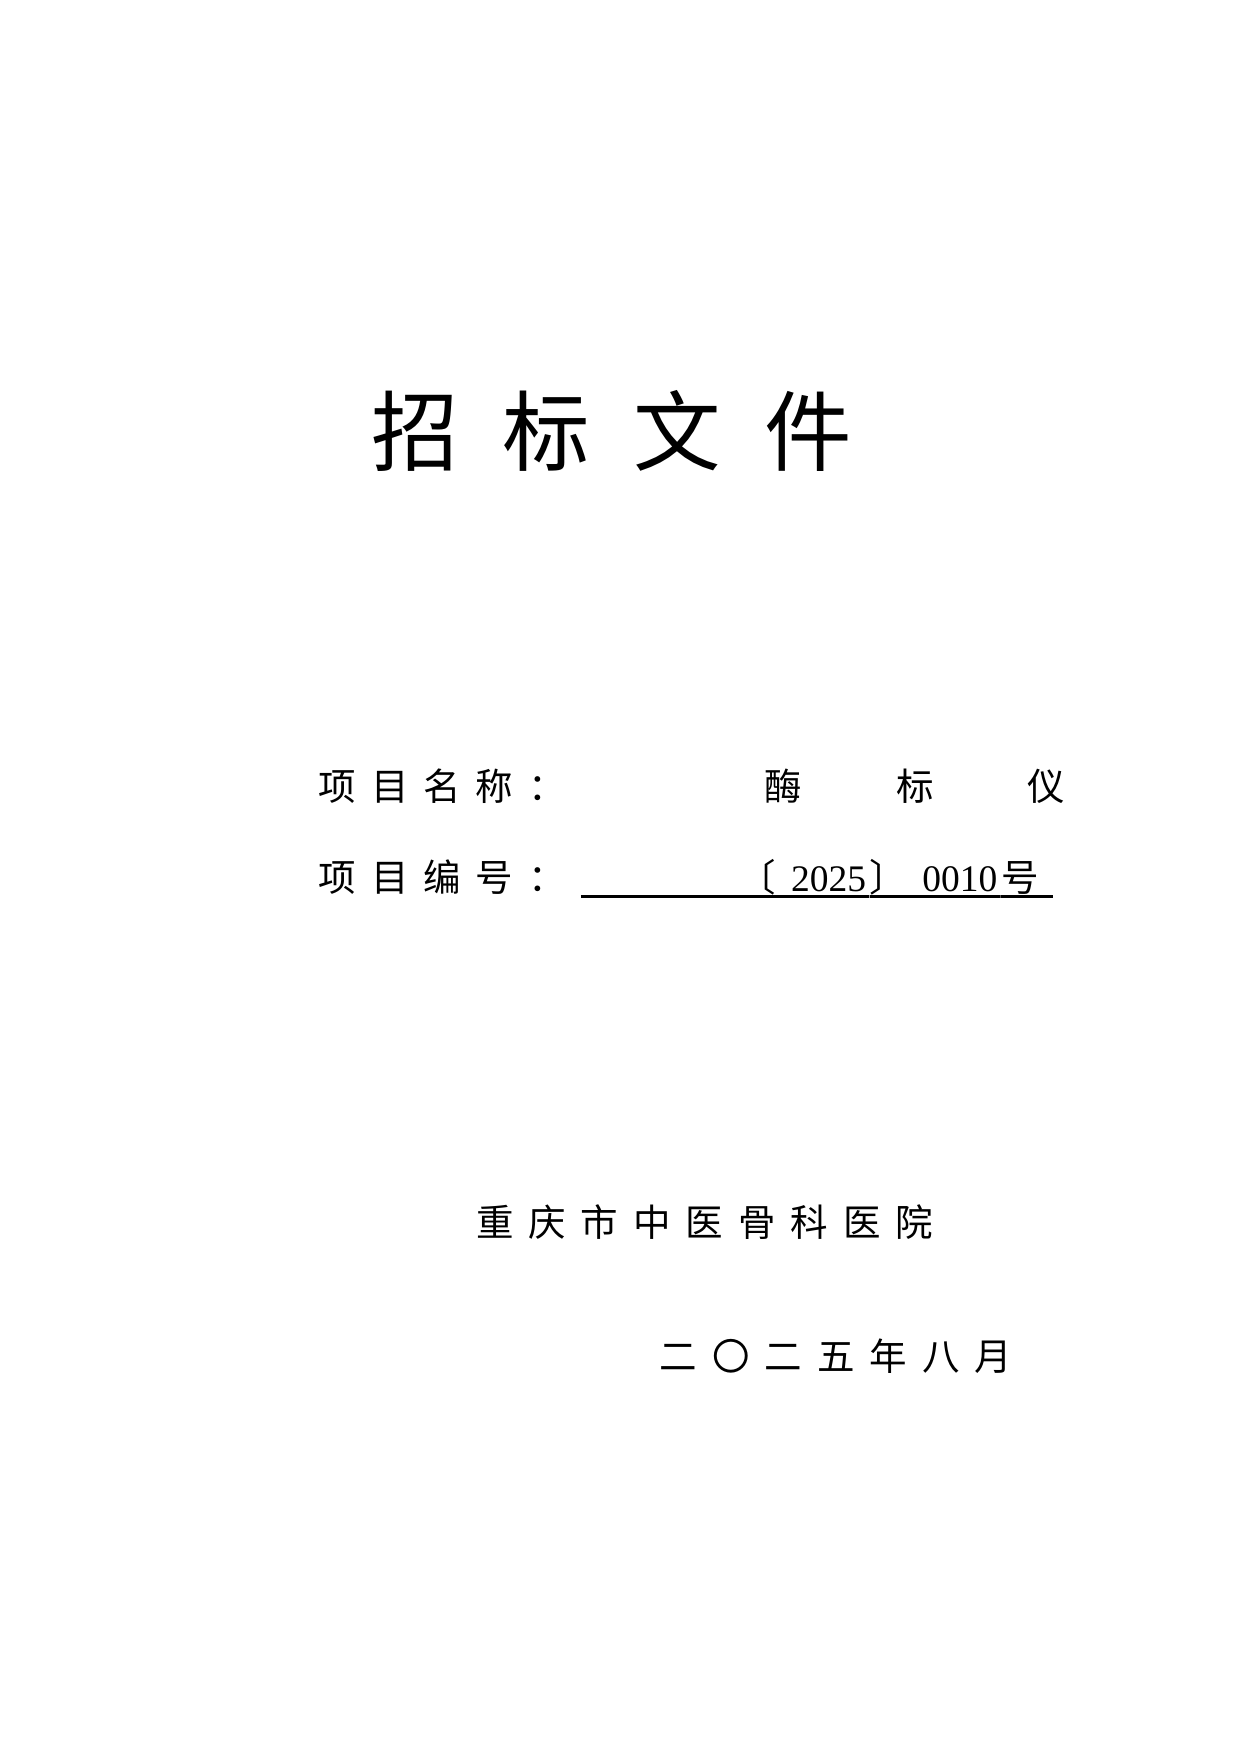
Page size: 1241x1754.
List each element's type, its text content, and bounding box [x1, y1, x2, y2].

text 项目名称： 酶 标 仪 [161, 744, 1079, 823]
text 二〇二五年八月 [161, 1314, 1079, 1393]
text 招 标 文 件 [161, 347, 1079, 506]
text 项目编号： 〔2025〕0010号 [161, 836, 1079, 915]
text 重庆市中医骨科医院 [161, 1180, 1079, 1260]
